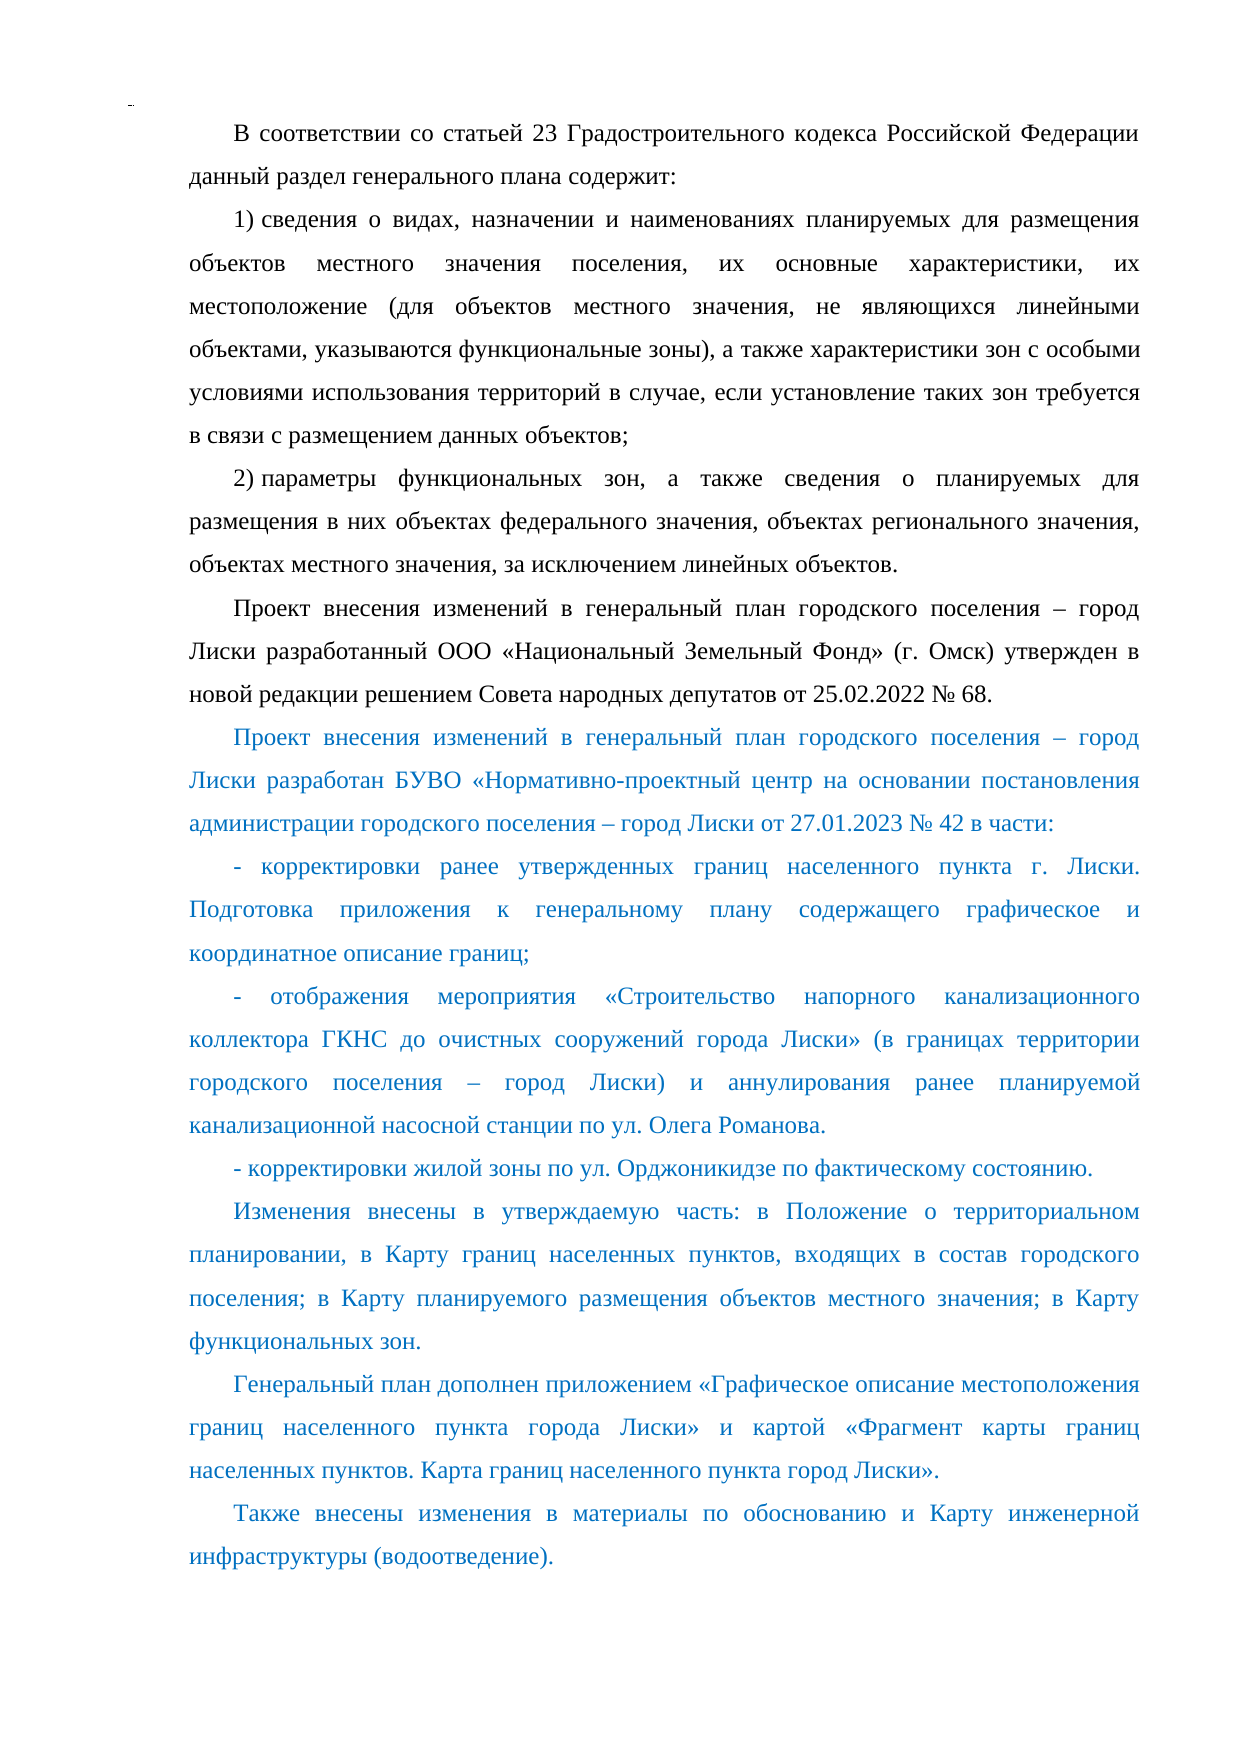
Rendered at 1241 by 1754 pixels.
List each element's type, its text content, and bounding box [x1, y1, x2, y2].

text - отображения мероприятия «Строительство напорного канализационного коллектора ГКНС до очистных сооружений города Лиски» (в границах территории городского поселения – город Лиски) и аннулирования ранее планируемой канализационной насосной станции по ул. Олега Романова. [189, 981, 1141, 1139]
text Проект внесения изменений в генеральный план городского поселения – город Лиски разработан БУВО «Нормативно-проектный центр на основании постановления администрации городского поселения – город Лиски от 27.01.2023 № 42 в части: [189, 722, 1141, 837]
text Изменения внесены в утверждаемую часть: в Положение о территориальном планировании, в Карту границ населенных пунктов, входящих в состав городского поселения; в Карту планируемого размещения объектов местного значения; в Карту функциональных зон. [189, 1196, 1141, 1354]
list сведения о видах, назначении и наименованиях планируемых для размещения объектов местного значения поселения, их основные характеристики, их местоположение (для объектов местного значения, не являющихся линейными объектами, указываются функциональные зоны), а также характеристики зон с особыми условиями использования территорий в случае, если установление таких зон требуется в связи с размещением данных объектов; [189, 204, 1140, 449]
text Также внесены изменения в материалы по обоснованию и Карту инженерной инфраструктуры (водоотведение). [189, 1498, 1141, 1570]
text Проект внесения изменений в генеральный план городского поселения – город Лиски разработанный ООО «Национальный Земельный Фонд» (г. Омск) утвержден в новой редакции решением Совета народных депутатов от 25.02.2022 № 68. [189, 593, 1141, 708]
text - корректировки жилой зоны по ул. Орджоникидзе по фактическому состоянию. [189, 1153, 1141, 1182]
text В соответствии со статьей 23 Градостроительного кодекса Российской Федерации данный раздел генерального плана содержит: [189, 118, 1140, 190]
text Генеральный план дополнен приложением «Графическое описание местоположения границ населенного пункта города Лиски» и картой «Фрагмент карты границ населенных пунктов. Карта границ населенного пункта город Лиски». [189, 1369, 1141, 1484]
text - корректировки ранее утвержденных границ населенного пункта г. Лиски. Подготовка приложения к генеральному плану содержащего графическое и координатное описание границ; [189, 851, 1141, 966]
list параметры функциональных зон, а также сведения о планируемых для размещения в них объектах федерального значения, объектах регионального значения, объектах местного значения, за исключением линейных объектов. [189, 463, 1140, 578]
